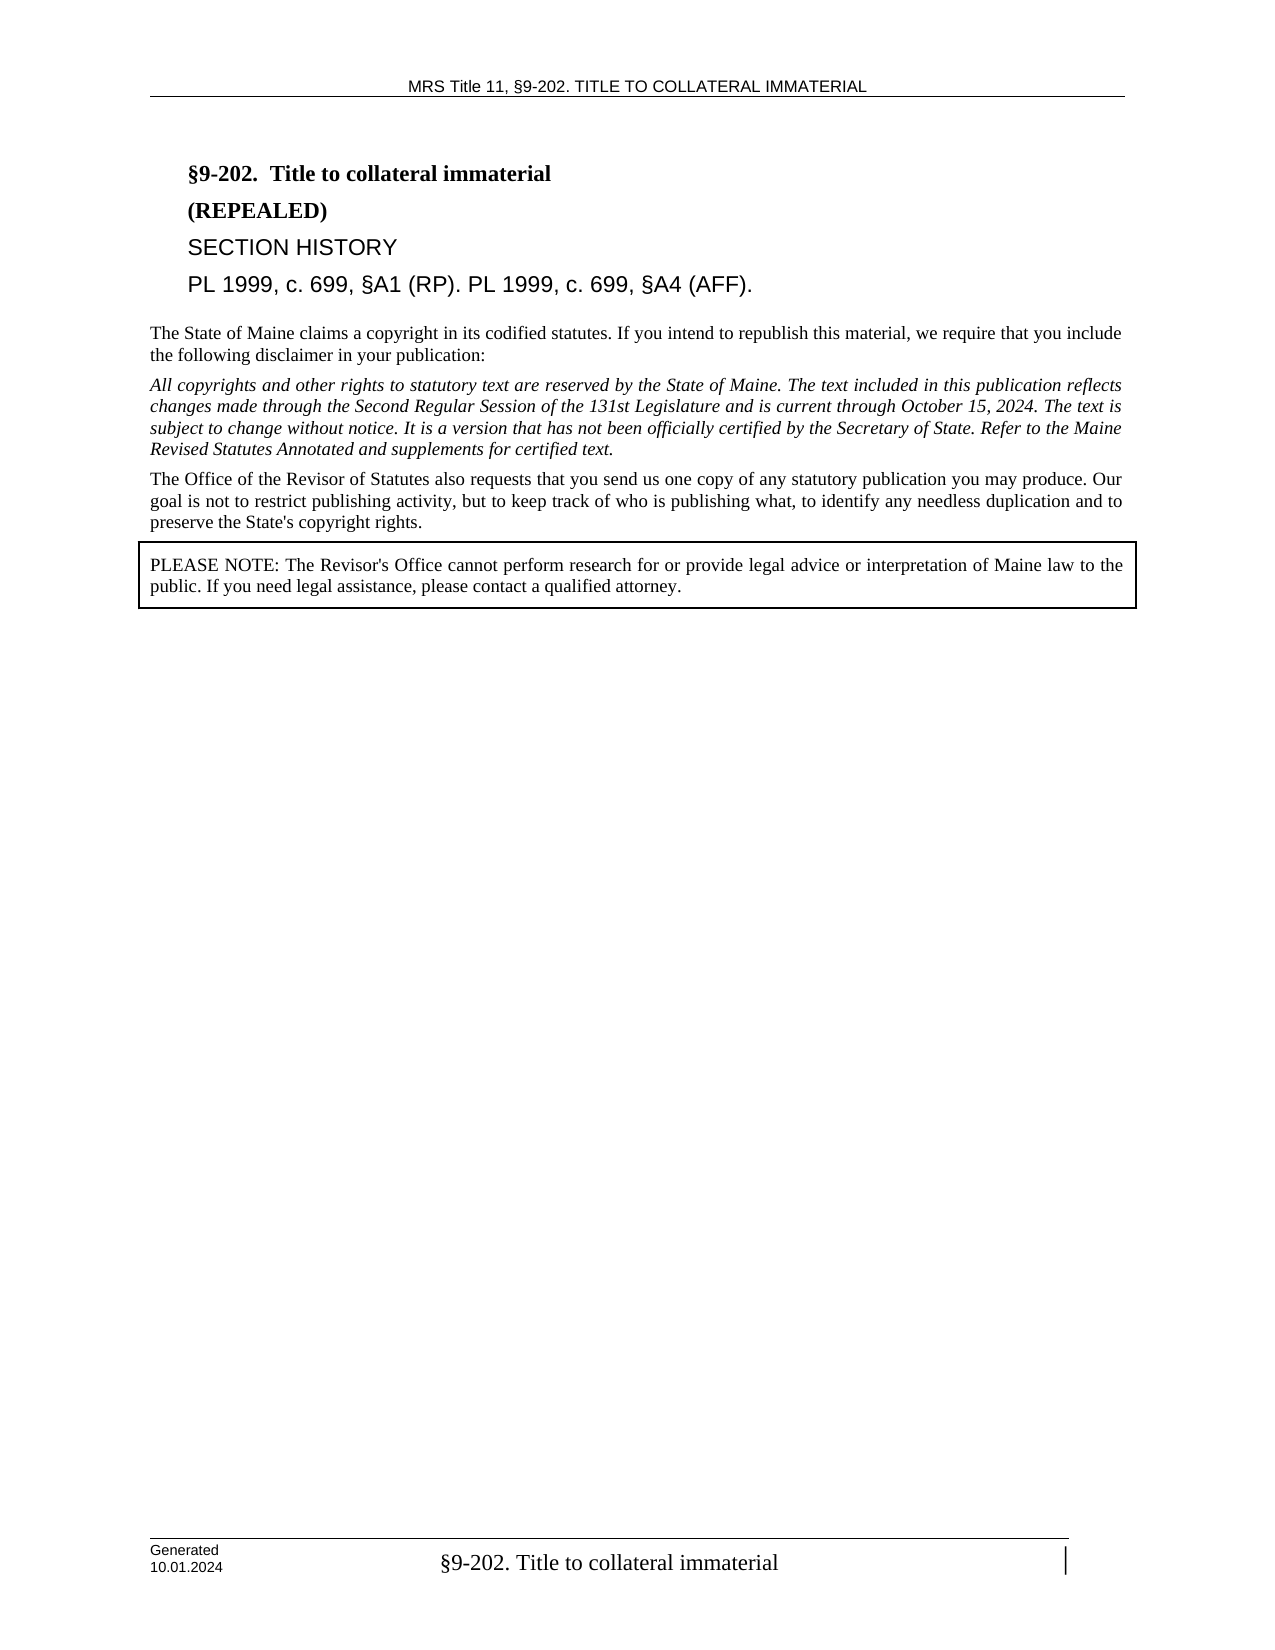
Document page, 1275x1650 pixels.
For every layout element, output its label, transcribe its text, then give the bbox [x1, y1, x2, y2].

text (REPEALED) [187, 197, 1125, 223]
text The State of Maine claims a copyright in its codified statutes. If you intend to republish this material, we require that you include the following disclaimer in your publication: [150, 322, 1125, 365]
text §9-202. Title to collateral immaterial [187, 160, 1125, 187]
text PLEASE NOTE: The Revisor's Office cannot perform research for or provide legal advice or interpretation of Maine law to the public. If you need legal assistance, please contact a qualified attorney. [140, 543, 1135, 607]
text All copyrights and other rights to statutory text are reserved by the State of Maine. The text included in this publication reflects changes made through the Second Regular Session of the 131st Legislature and is current through October 15, 2024 . The text is subject to change without notice. It is a version that has not been officially certified by the Secretary of State. Refer to the Maine Revised Statutes Annotated and supplements for certified text. [150, 373, 1125, 460]
text PL 1999, c. 699, §A1 (RP). PL 1999, c. 699, §A4 (AFF). [187, 271, 1125, 297]
text SECTION HISTORY [187, 234, 1125, 260]
text The Office of the Revisor of Statutes also requests that you send us one copy of any statutory publication you may produce. Our goal is not to restrict publishing activity, but to keep track of who is publishing what, to identify any needless duplication and to preserve the State's copyright rights. [150, 468, 1125, 533]
